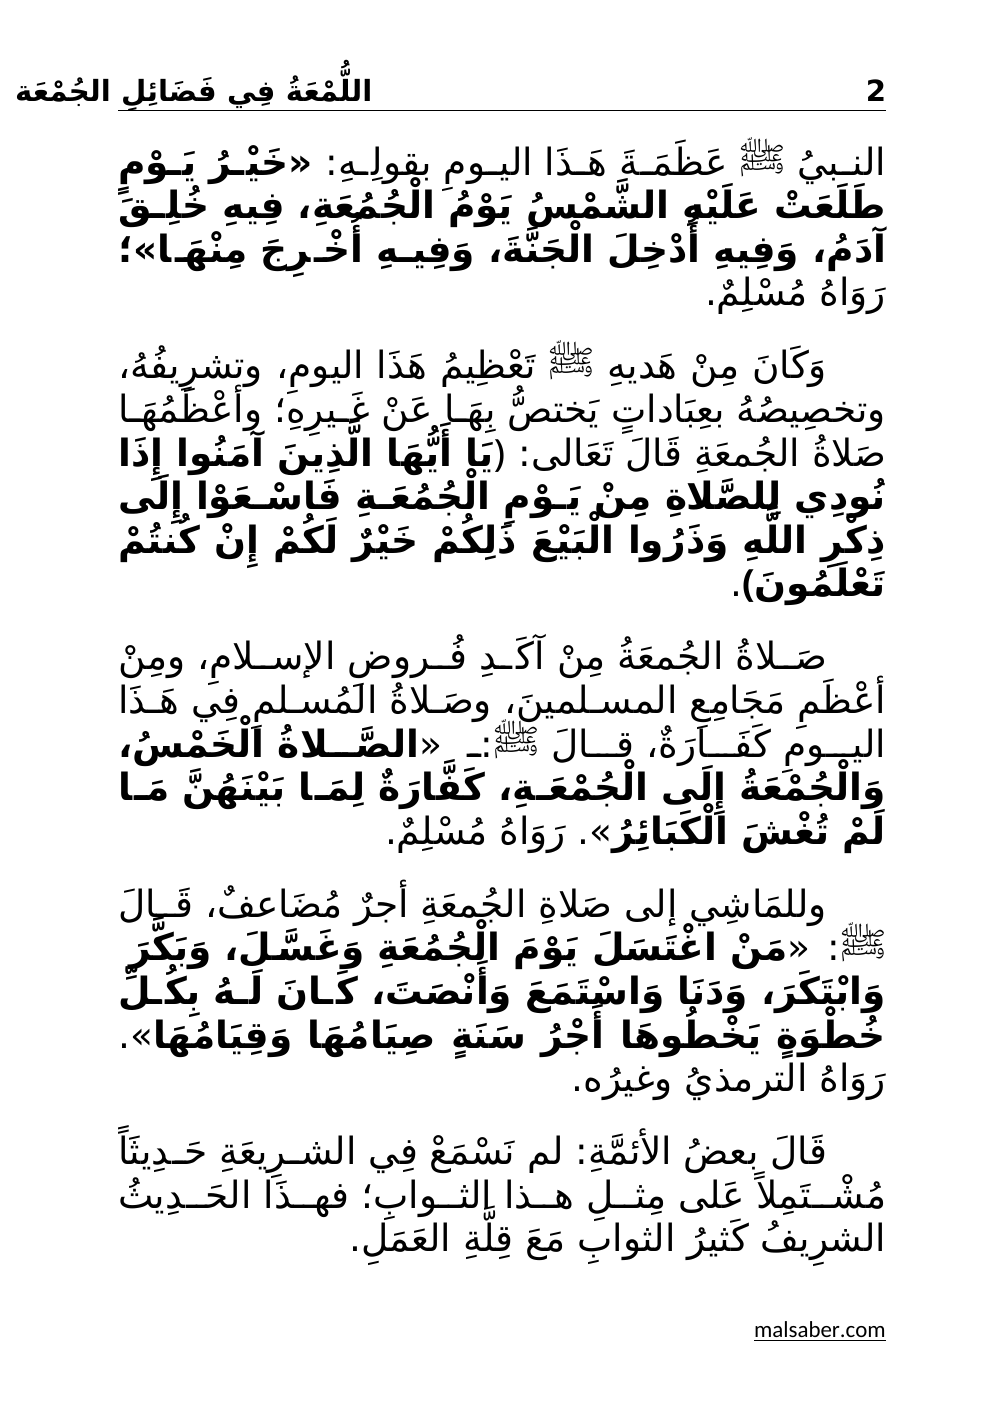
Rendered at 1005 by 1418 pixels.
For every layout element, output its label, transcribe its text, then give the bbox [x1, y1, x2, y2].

text وللمَاشِي إلى صَلاةِ الجُمعَةِ أجرٌ مُضَاعفٌ، قَالَ ﷺ: «مَنْ اغْتَسَلَ يَوْمَ الْجُمُعَةِ وَغَسَّلَ، وَبَكَّرَ وَابْتَكَرَ، وَدَنَا وَاسْتَمَعَ وَأَنْصَتَ، كَانَ لَهُ بِكُلِّ خُطْوَةٍ يَخْطُوهَا أَجْرُ سَنَةٍ صِيَامُهَا وَقِيَامُهَا». رَوَاهُ الترمذيُ وغيرُه. [118, 882, 886, 1101]
text وَكَانَ مِنْ هَديهِ ﷺ تَعْظِيمُ هَذَا اليومِ، وتشرِيفُهُ، وتخصِيصُهُ بعِبَاداتٍ يَختصُّ بِهَا عَنْ غَيرِهِ؛ وأعْظَمُهَا صَلاةُ الجُمعَةِ قَالَ تَعَالى: ﴿يَا أَيُّهَا الَّذِينَ آمَنُوا إِذَا نُودِي لِلصَّلاةِ مِنْ يَوْمِ الْجُمُعَةِ فَاسْعَوْا إِلَى ذِكْرِ اللَّهِ وَذَرُوا الْبَيْعَ ذَلِكُمْ خَيْرٌ لَكُمْ إِنْ كُنتُمْ تَعْلَمُونَ﴾. [118, 344, 886, 606]
text قَالَ بعضُ الأئمَّةِ: لم نَسْمَعْ فِي الشرِيعَةِ حَدِيثَاً مُشْتَمِلاً عَلى مِثلِ هذا الثوابِ؛ فهذَا الحَدِيثُ الشرِيفُ كَثيرُ الثوابِ مَعَ قِلَّةِ العَمَلِ. [118, 1130, 886, 1261]
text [118, 140, 886, 315]
text صَلاةُ الجُمعَةُ مِنْ آكَدِ فُروضِ الإسلامِ، ومِنْ أعْظَمِ مَجَامِعِ المسلمينَ، وصَلاةُ المُسلمِ فِي هَذَا اليومِ كَفَارَةٌ، قالَ ﷺ: «الصَّلاةُ الْخَمْسُ، وَالْجُمْعَةُ إِلَى الْجُمْعَةِ، كَفَّارَةٌ لِمَا بَيْنَهُنَّ مَا لَمْ تُغْشَ الْكَبَائِرُ». رَوَاهُ مُسْلِمٌ. [118, 635, 886, 853]
